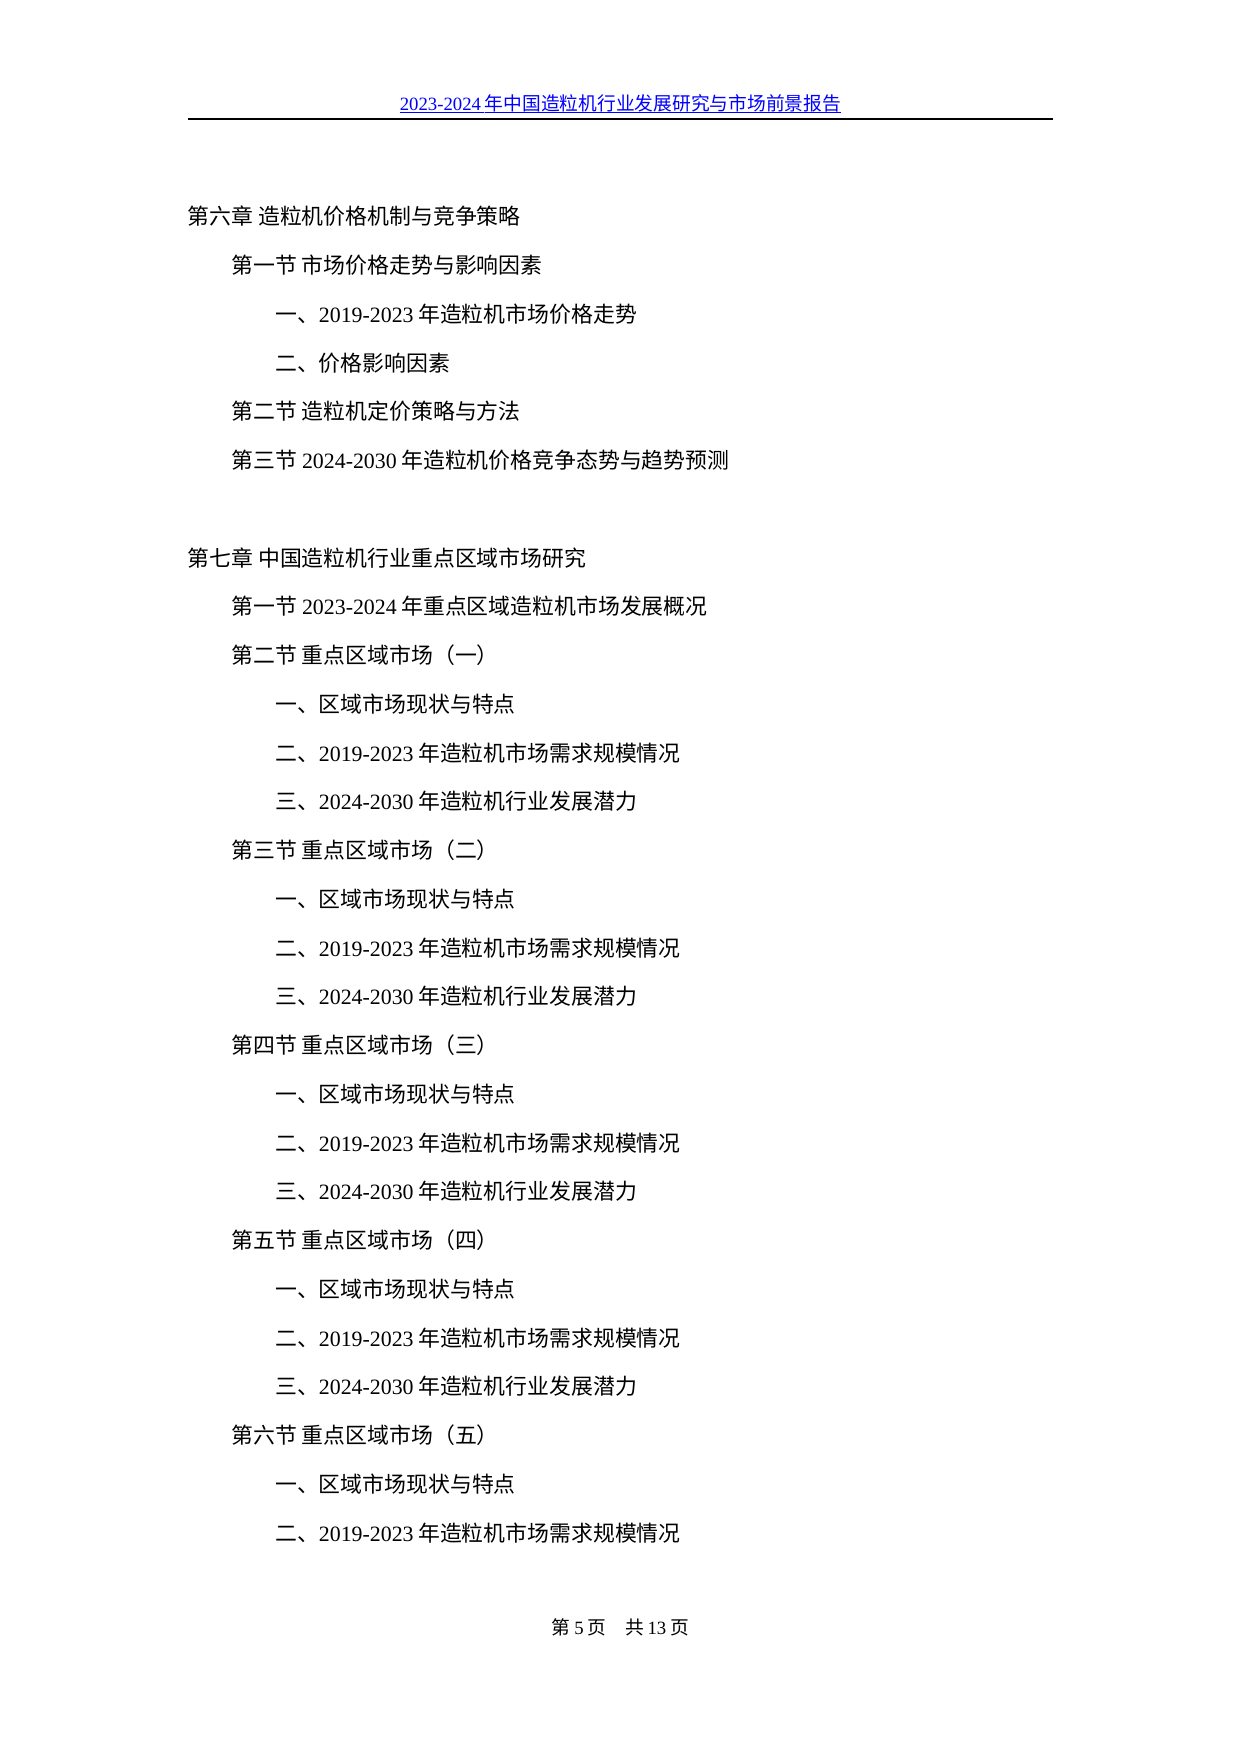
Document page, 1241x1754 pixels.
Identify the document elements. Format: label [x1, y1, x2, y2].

text [187, 150, 1053, 1548]
